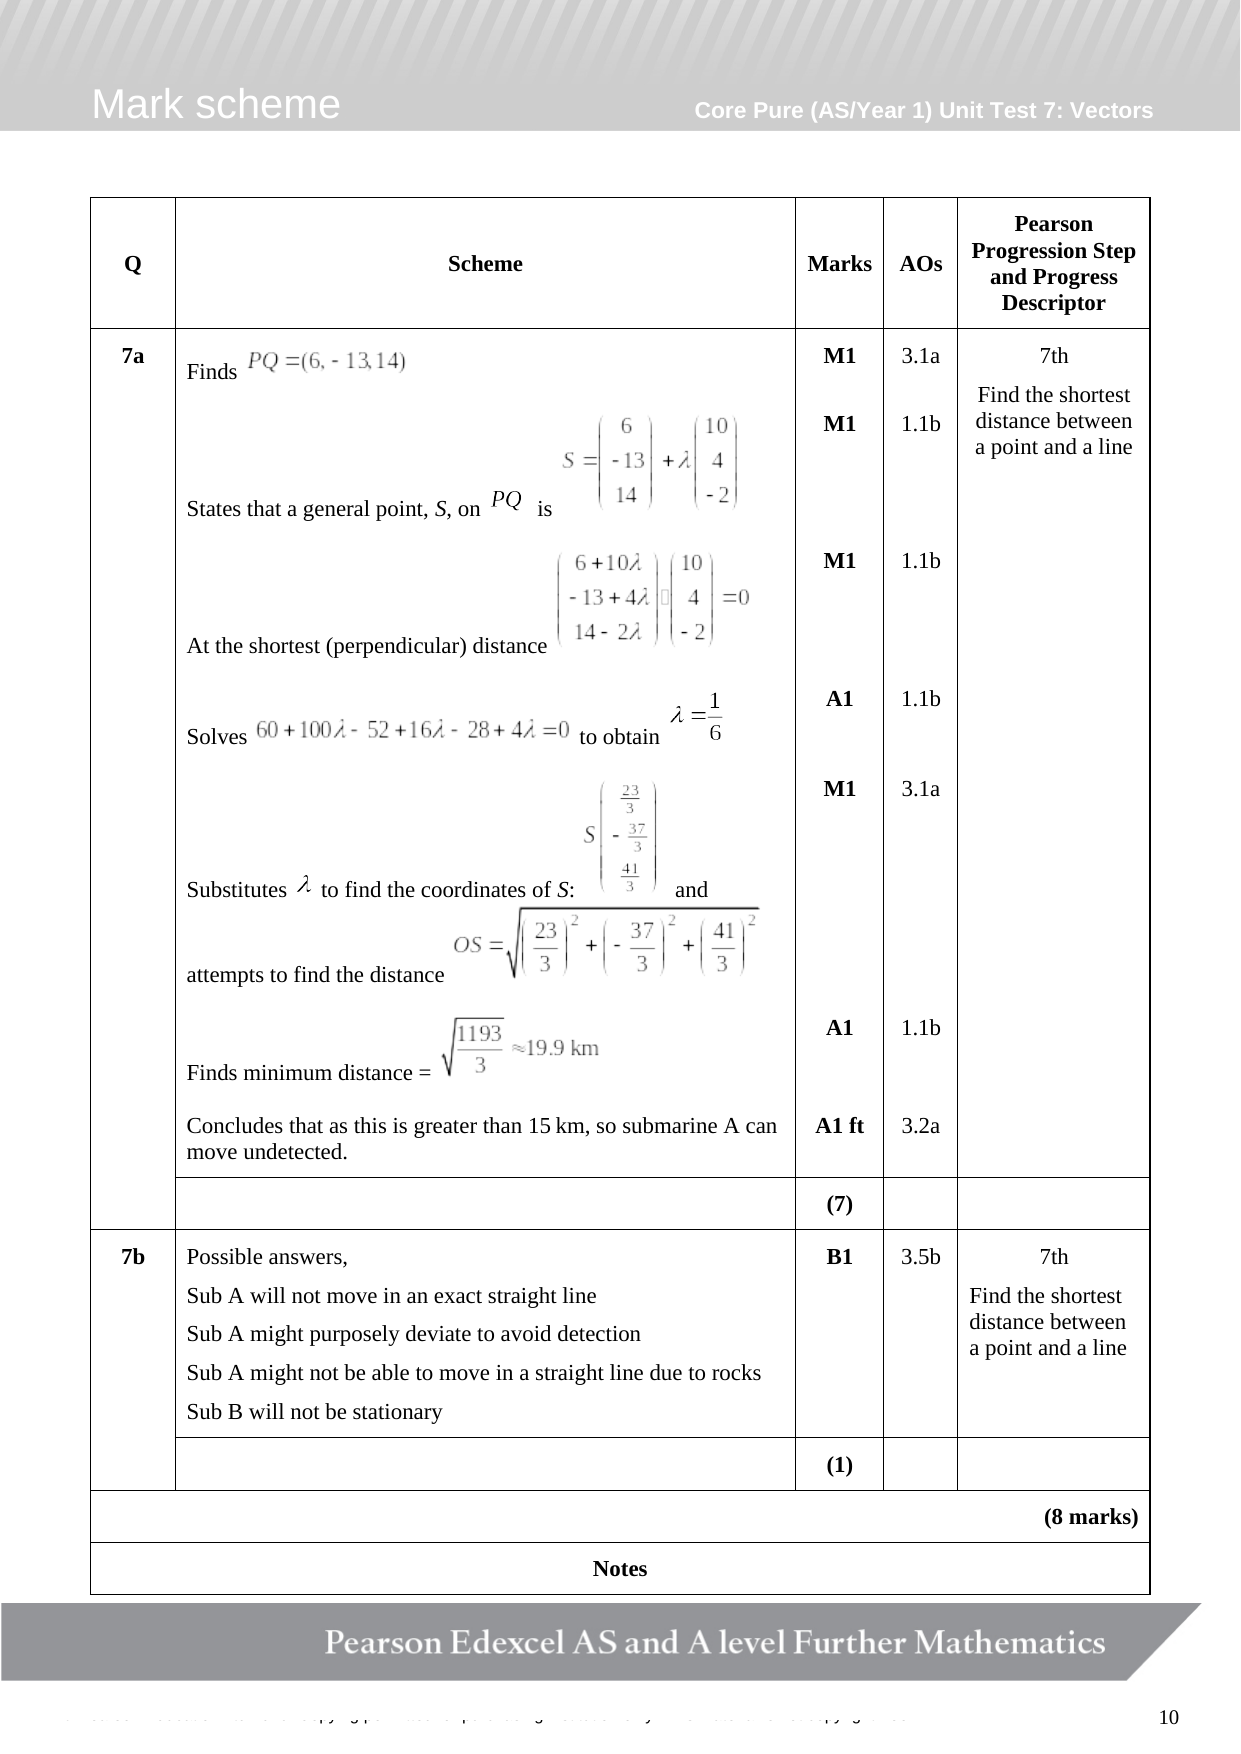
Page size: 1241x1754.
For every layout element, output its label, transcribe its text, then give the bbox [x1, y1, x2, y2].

table_cell 1.1b [884, 534, 957, 671]
table_cell 7th Find the shortest distance between a point and a line [958, 1230, 1149, 1437]
table_cell Substitutes to find the coordinates of S: and attempts to find the distance [176, 762, 795, 1000]
table_cell (8 marks) [91, 1491, 1149, 1542]
table_cell [176, 1438, 795, 1489]
table_header Q [91, 198, 175, 328]
table_cell [884, 1438, 957, 1489]
table_cell 1.1b [884, 1000, 957, 1098]
table_cell Finds minimum distance = [176, 1000, 795, 1098]
table_cell States that a general point, S, on is [176, 397, 795, 534]
table_cell 3.5b [884, 1230, 957, 1437]
table_cell [958, 1178, 1149, 1229]
table_cell 7a [91, 329, 175, 1229]
table_header Scheme [176, 198, 795, 328]
table_cell Possible answers, Sub A will not move in an exact straight line Sub A might purposely deviate to avoid detection Sub A might not be able to move in a straight line due to rocks Sub B will not be stationary [176, 1230, 795, 1437]
table_cell A1 [796, 1000, 883, 1098]
table_cell M1 [796, 762, 883, 1000]
table_cell M1 [796, 534, 883, 671]
table_header Marks [796, 198, 883, 328]
picture [0, 1603, 1236, 1719]
table_header AOs [884, 198, 957, 328]
table_cell Solves to obtain [176, 671, 795, 762]
table_cell A1 ft [796, 1098, 883, 1177]
table_cell Concludes that as this is greater than 15 km, so submarine A can move undetected. [176, 1098, 795, 1177]
table_cell Finds [176, 329, 795, 397]
table_cell M1 [796, 329, 883, 397]
table_cell (1) [796, 1438, 883, 1489]
table_cell Notes [91, 1543, 1149, 1594]
table_cell [176, 1178, 795, 1229]
table_cell 3.2a [884, 1098, 957, 1177]
table_header Pearson Progression Step and Progress Descriptor [958, 198, 1149, 328]
table_cell M1 [796, 397, 883, 534]
table_cell 1.1b [884, 671, 957, 762]
picture [0, 0, 1241, 131]
table_cell 7th Find the shortest distance between a point and a line [958, 329, 1149, 1177]
table_cell (7) [796, 1178, 883, 1229]
table_cell [884, 1178, 957, 1229]
table_cell A1 [796, 671, 883, 762]
table_cell 7b [91, 1230, 175, 1489]
table_cell 1.1b [884, 397, 957, 534]
table_cell 3.1a [884, 329, 957, 397]
table_cell [958, 1438, 1149, 1489]
table_cell At the shortest (perpendicular) distance [176, 534, 795, 671]
table_cell 3.1a [884, 762, 957, 1000]
table_cell B1 [796, 1230, 883, 1437]
